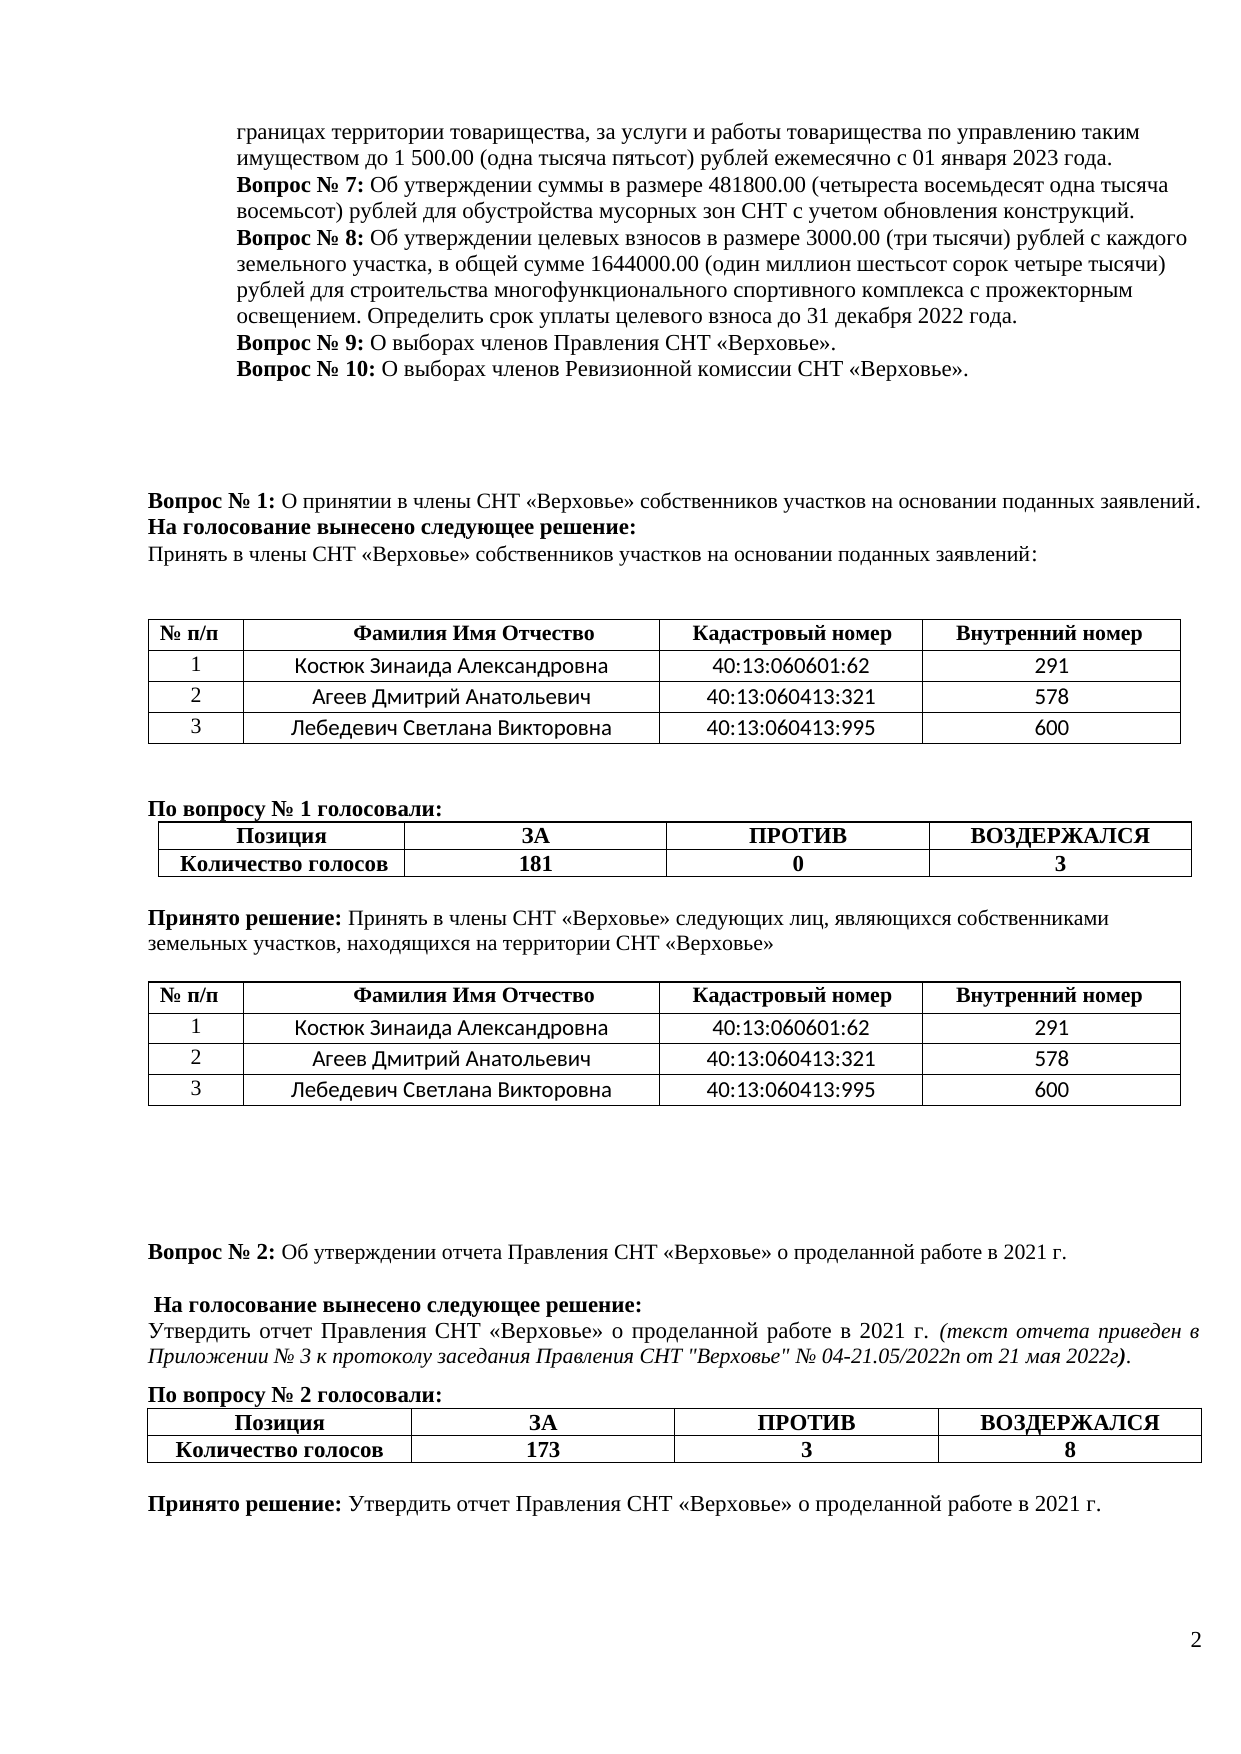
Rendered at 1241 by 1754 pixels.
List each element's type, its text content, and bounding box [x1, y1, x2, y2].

table_header Позиция [148, 1409, 411, 1435]
table_header ВОЗДЕРЖАЛСЯ [939, 1409, 1201, 1435]
table_header № п/п [149, 620, 243, 650]
table_cell 1 [149, 651, 243, 681]
table_header ЗА [405, 823, 666, 849]
table_cell 291 [923, 651, 1180, 681]
text Вопрос № 2: Об утверждении отчета Правления СНТ «Верховье» о проделанной работе в 2021 г. [148, 1238, 1202, 1264]
table_header № п/п [149, 983, 243, 1012]
table_cell Количество голосов [148, 1436, 411, 1462]
table_cell 3 [149, 1075, 243, 1105]
table_cell 2 [149, 1044, 243, 1074]
table_cell 8 [939, 1436, 1201, 1462]
table_cell 291 [923, 1014, 1180, 1043]
table_cell Лебедевич Светлана Викторовна [244, 713, 659, 743]
table_cell 578 [923, 1044, 1180, 1074]
table_cell 40:13:060413:321 [660, 682, 922, 712]
text На голосование вынесено следующее решение: [148, 1291, 1202, 1317]
text По вопросу № 1 голосовали: [148, 795, 1202, 821]
table_cell 40:13:060601:62 [660, 651, 922, 681]
table_cell 40:13:060413:995 [660, 1075, 922, 1105]
table_cell 3 [930, 850, 1191, 876]
table_header Фамилия Имя Отчество [244, 983, 659, 1012]
table_header Внутренний номер [923, 983, 1180, 1012]
text Вопрос № 9: О выборах членов Правления СНТ «Верховье». [236, 329, 1202, 355]
table_cell 2 [149, 682, 243, 712]
table_header ЗА [412, 1409, 674, 1435]
table_cell 1 [149, 1014, 243, 1043]
table_cell 173 [412, 1436, 674, 1462]
table_header Кадастровый номер [660, 983, 922, 1012]
text На голосование вынесено следующее решение: [148, 513, 1202, 540]
text Вопрос № 7: Об утверждении суммы в размере 481800.00 (четыреста восемьдесят одна тысяча восемьсот) рублей для обустройства мусорных зон СНТ с учетом обновления конструкций. [236, 171, 1202, 223]
table_cell Агеев Дмитрий Анатольевич [244, 682, 659, 712]
table_cell 578 [923, 682, 1180, 712]
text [236, 118, 1202, 171]
table_header Внутренний номер [923, 620, 1180, 650]
text Вопрос № 1: О принятии в члены СНТ «Верховье» собственников участков на основании поданных заявлений. [148, 487, 1202, 513]
text Принято решение: Утвердить отчет Правления СНТ «Верховье» о проделанной работе в 2021 г. [148, 1490, 1202, 1516]
table_cell Костюк Зинаида Александровна [244, 651, 659, 681]
table_cell Количество голосов [159, 850, 404, 876]
table_header Фамилия Имя Отчество [244, 620, 659, 650]
table_header Кадастровый номер [660, 620, 922, 650]
table_cell Костюк Зинаида Александровна [244, 1014, 659, 1043]
text Вопрос № 8: Об утверждении целевых взносов в размере 3000.00 (три тысячи) рублей с каждого земельного участка, в общей сумме 1644000.00 (один миллион шестьсот сорок четыре тысячи) рублей для строительства многофункционального спортивного комплекса с прожекторным освещением. Определить срок уплаты целевого взноса до 31 декабря 2022 года. [236, 223, 1202, 329]
table_cell 40:13:060601:62 [660, 1014, 922, 1043]
table_cell 40:13:060413:321 [660, 1044, 922, 1074]
table_header ВОЗДЕРЖАЛСЯ [930, 823, 1191, 849]
text По вопросу № 2 голосовали: [148, 1381, 1202, 1407]
table_cell 3 [149, 713, 243, 743]
table_header ПРОТИВ [667, 823, 929, 849]
text Вопрос № 10: О выборах членов Ревизионной комиссии СНТ «Верховье». [236, 355, 1202, 382]
table_cell 40:13:060413:995 [660, 713, 922, 743]
text Принять в члены СНТ «Верховье» собственников участков на основании поданных заявлений: [148, 540, 1202, 566]
table_cell 0 [667, 850, 929, 876]
table_cell 181 [405, 850, 666, 876]
table_header ПРОТИВ [675, 1409, 938, 1435]
table_cell 3 [675, 1436, 938, 1462]
text Утвердить отчет Правления СНТ «Верховье» о проделанной работе в 2021 г. (текст отчета приведен в Приложении № 3 к протоколу заседания Правления СНТ "Верховье" № 04-21.05/2022п от 21 мая 2022г). [148, 1317, 1202, 1369]
table_header Позиция [159, 823, 404, 849]
table_cell 600 [923, 1075, 1180, 1105]
table_cell 600 [923, 713, 1180, 743]
text Принято решение: Принять в члены СНТ «Верховье» следующих лиц, являющихся собственниками земельных участков, находящихся на территории СНТ «Верховье» [148, 903, 1202, 955]
table_cell Агеев Дмитрий Анатольевич [244, 1044, 659, 1074]
table_cell Лебедевич Светлана Викторовна [244, 1075, 659, 1105]
